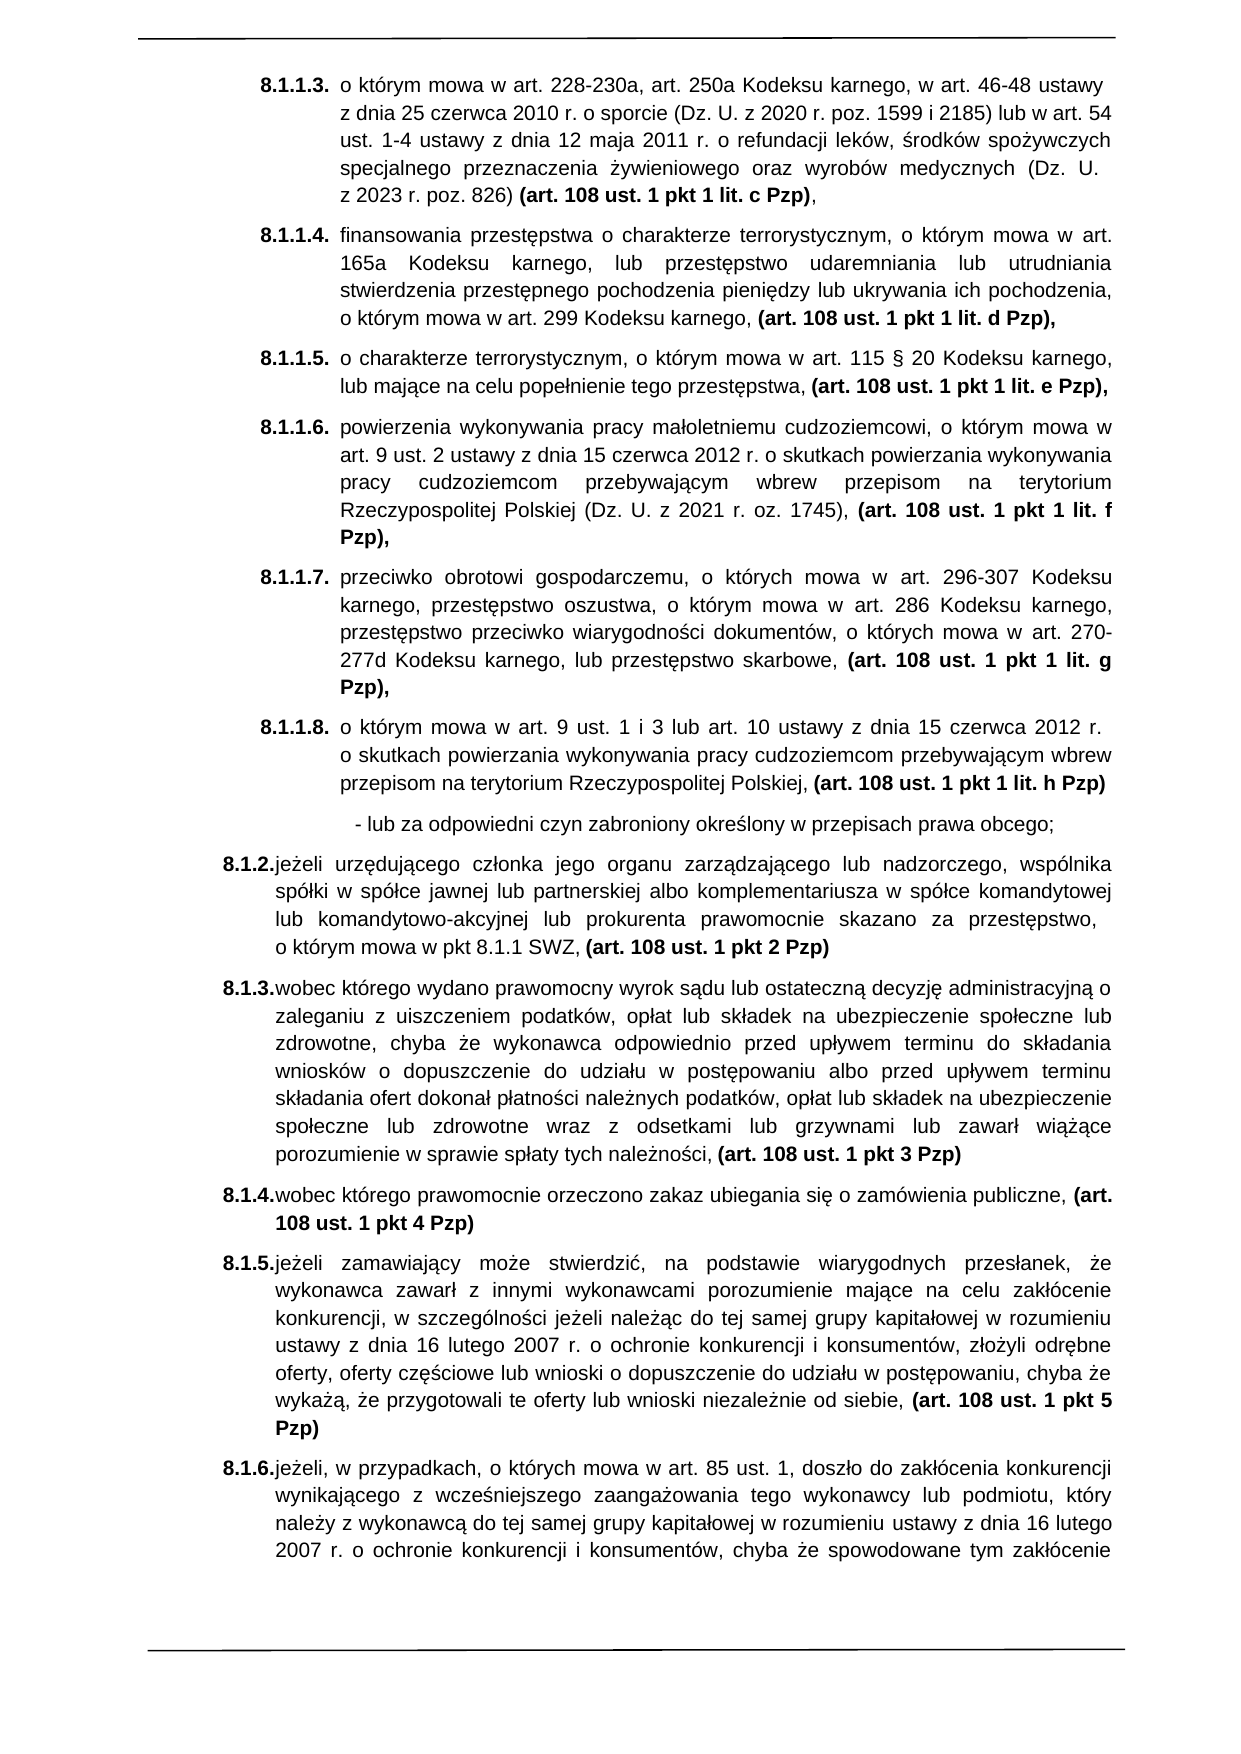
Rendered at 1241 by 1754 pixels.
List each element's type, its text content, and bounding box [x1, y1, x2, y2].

list o którym mowa w art. 9 ust. 1 i 3 lub art. 10 ustawy z dnia 15 czerwca 2012 r. o skutkach powierzania wykonywania pracy cudzoziemcom przebywającym wbrew przepisom na terytorium Rzeczypospolitej Polskiej, (art. 108 ust. 1 pkt 1 lit. h Pzp) [260, 715, 1113, 796]
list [223, 1456, 1113, 1562]
list jeżeli urzędującego członka jego organu zarządzającego lub nadzorczego, wspólnika spółki w spółce jawnej lub partnerskiej albo komplementariusza w spółce komandytowej lub komandytowo-akcyjnej lub prokurenta prawomocnie skazano za przestępstwo, o którym mowa w pkt 8.1.1 SWZ, (art. 108 ust. 1 pkt 2 Pzp) [223, 852, 1113, 960]
list wobec którego wydano prawomocny wyrok sądu lub ostateczną decyzję administracyjną o zaleganiu z uiszczeniem podatków, opłat lub składek na ubezpieczenie społeczne lub zdrowotne, chyba że wykonawca odpowiednio przed upływem terminu do składania wniosków o dopuszczenie do udziału w postępowaniu albo przed upływem terminu składania ofert dokonał płatności należnych podatków, opłat lub składek na ubezpieczenie społeczne lub zdrowotne wraz z odsetkami lub grzywnami lub zawarł wiążące porozumienie w sprawie spłaty tych należności, (art. 108 ust. 1 pkt 3 Pzp) [223, 976, 1113, 1167]
list powierzenia wykonywania pracy małoletniemu cudzoziemcowi, o którym mowa w art. 9 ust. 2 ustawy z dnia 15 czerwca 2012 r. o skutkach powierzania wykonywania pracy cudzoziemcom przebywającym wbrew przepisom na terytorium Rzeczypospolitej Polskiej (Dz. U. z 2021 r. oz. 1745), (art. 108 ust. 1 pkt 1 lit. f Pzp), [260, 415, 1113, 549]
list o którym mowa w art. 228-230a, art. 250a Kodeksu karnego, w art. 46-48 ustawy z dnia 25 czerwca 2010 r. o sporcie (Dz. U. z 2020 r. poz. 1599 i 2185) lub w art. 54 ust. 1-4 ustawy z dnia 12 maja 2011 r. o refundacji leków, środków spożywczych specjalnego przeznaczenia żywieniowego oraz wyrobów medycznych (Dz. U. z 2023 r. poz. 826) (art. 108 ust. 1 pkt 1 lit. c Pzp), [260, 73, 1113, 207]
list przeciwko obrotowi gospodarczemu, o których mowa w art. 296-307 Kodeksu karnego, przestępstwo oszustwa, o którym mowa w art. 286 Kodeksu karnego, przestępstwo przeciwko wiarygodności dokumentów, o których mowa w art. 270-277d Kodeksu karnego, lub przestępstwo skarbowe, (art. 108 ust. 1 pkt 1 lit. g Pzp), [260, 565, 1113, 699]
list wobec którego prawomocnie orzeczono zakaz ubiegania się o zamówienia publiczne, (art. 108 ust. 1 pkt 4 Pzp) [223, 1183, 1113, 1234]
list o charakterze terrorystycznym, o którym mowa w art. 115 § 20 Kodeksu karnego, lub mające na celu popełnienie tego przestępstwa, (art. 108 ust. 1 pkt 1 lit. e Pzp), [260, 346, 1113, 399]
text - lub za odpowiedni czyn zabroniony określony w przepisach prawa obcego; [354, 812, 1122, 836]
list jeżeli zamawiający może stwierdzić, na podstawie wiarygodnych przesłanek, że wykonawca zawarł z innymi wykonawcami porozumienie mające na celu zakłócenie konkurencji, w szczególności jeżeli należąc do tej samej grupy kapitałowej w rozumieniu ustawy z dnia 16 lutego 2007 r. o ochronie konkurencji i konsumentów, złożyli odrębne oferty, oferty częściowe lub wnioski o dopuszczenie do udziału w postępowaniu, chyba że wykażą, że przygotowali te oferty lub wnioski niezależnie od siebie, (art. 108 ust. 1 pkt 5 Pzp) [223, 1251, 1113, 1439]
list finansowania przestępstwa o charakterze terrorystycznym, o którym mowa w art. 165a Kodeksu karnego, lub przestępstwo udaremniania lub utrudniania stwierdzenia przestępnego pochodzenia pieniędzy lub ukrywania ich pochodzenia, o którym mowa w art. 299 Kodeksu karnego, (art. 108 ust. 1 pkt 1 lit. d Pzp), [260, 223, 1113, 329]
